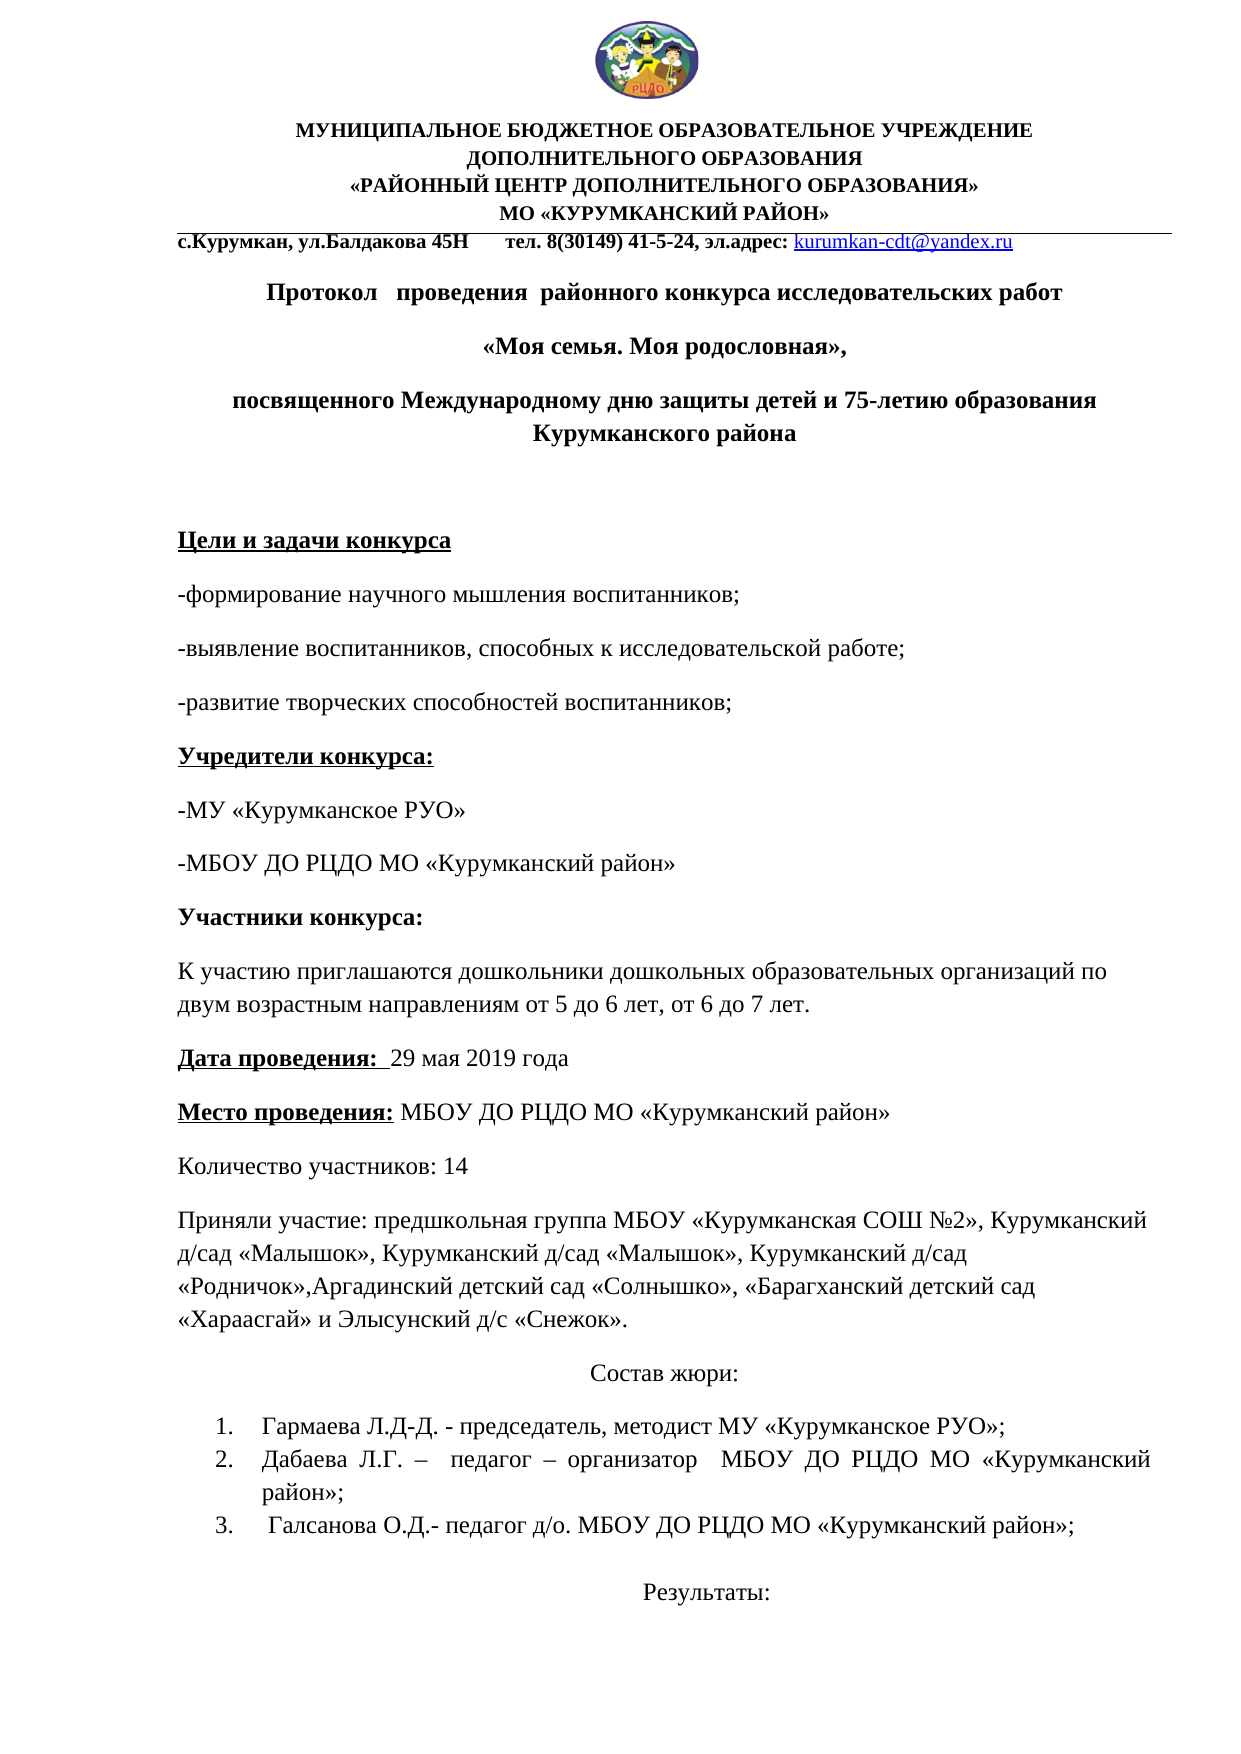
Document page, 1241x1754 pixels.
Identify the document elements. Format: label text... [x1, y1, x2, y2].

text -выявление воспитанников, способных к исследовательской работе; [177, 633, 1152, 662]
text ДОПОЛНИТЕЛЬНОГО ОБРАЗОВАНИЯ [177, 146, 1152, 170]
list Результаты: [262, 1577, 1152, 1605]
text Учредители конкурса: [177, 741, 1152, 769]
text «Моя семья. Моя родословная», [177, 331, 1152, 359]
text «РАЙОННЫЙ ЦЕНТР ДОПОЛНИТЕЛЬНОГО ОБРАЗОВАНИЯ» [177, 173, 1152, 197]
list Гармаева Л.Д-Д. - председатель, методист МУ «Курумканское РУО»; [215, 1411, 1152, 1440]
text Количество участников: 14 [177, 1151, 1152, 1179]
text посвященного Международному дню защиты детей и 75-летию образования Курумканского района [177, 385, 1152, 446]
text -МУ «Курумканское РУО» [177, 795, 1152, 823]
text Состав жюри: [177, 1358, 1152, 1386]
text с.Курумкан, ул.Балдакова 45Н тел. 8(30149) 41-5-24, эл.адрес: kurumkan-cdt@yandex.ru [177, 234, 1152, 253]
text МУНИЦИПАЛЬНОЕ БЮДЖЕТНОЕ ОБРАЗОВАТЕЛЬНОЕ УЧРЕЖДЕНИЕ [177, 118, 1152, 142]
text К участию приглашаются дошкольники дошкольных образовательных организаций по двум возрастным направлениям от 5 до 6 лет, от 6 до 7 лет. [177, 956, 1152, 1018]
list Галсанова О.Д.- педагог д/о. МБОУ ДО РЦДО МО «Курумканский район»; [215, 1511, 1152, 1539]
list Дабаева Л.Г. – педагог – организатор МБОУ ДО РЦДО МО «Курумканский район»; [215, 1444, 1152, 1506]
text Протокол проведения районного конкурса исследовательских работ [177, 277, 1152, 306]
text Место проведения: МБОУ ДО РЦДО МО «Курумканский район» [177, 1097, 1152, 1126]
text -МБОУ ДО РЦДО МО «Курумканский район» [177, 848, 1152, 877]
text -развитие творческих способностей воспитанников; [177, 687, 1152, 716]
picture [595, 21, 699, 99]
text Дата проведения: 29 мая 2019 года [177, 1043, 1152, 1072]
text Цели и задачи конкурса [177, 525, 1152, 554]
text Приняли участие: предшкольная группа МБОУ «Курумканская СОШ №2», Курумканский д/сад «Малышок», Курумканский д/сад «Малышок», Курумканский д/сад «Родничок»,Аргадинский детский сад «Солнышко», «Барагханский детский сад «Хараасгай» и Элысунский д/с «Снежок». [177, 1205, 1152, 1332]
text -формирование научного мышления воспитанников; [177, 579, 1152, 608]
text МО «КУРУМКАНСКИЙ РАЙОН» [177, 201, 1152, 225]
text Участники конкурса: [177, 902, 1152, 931]
